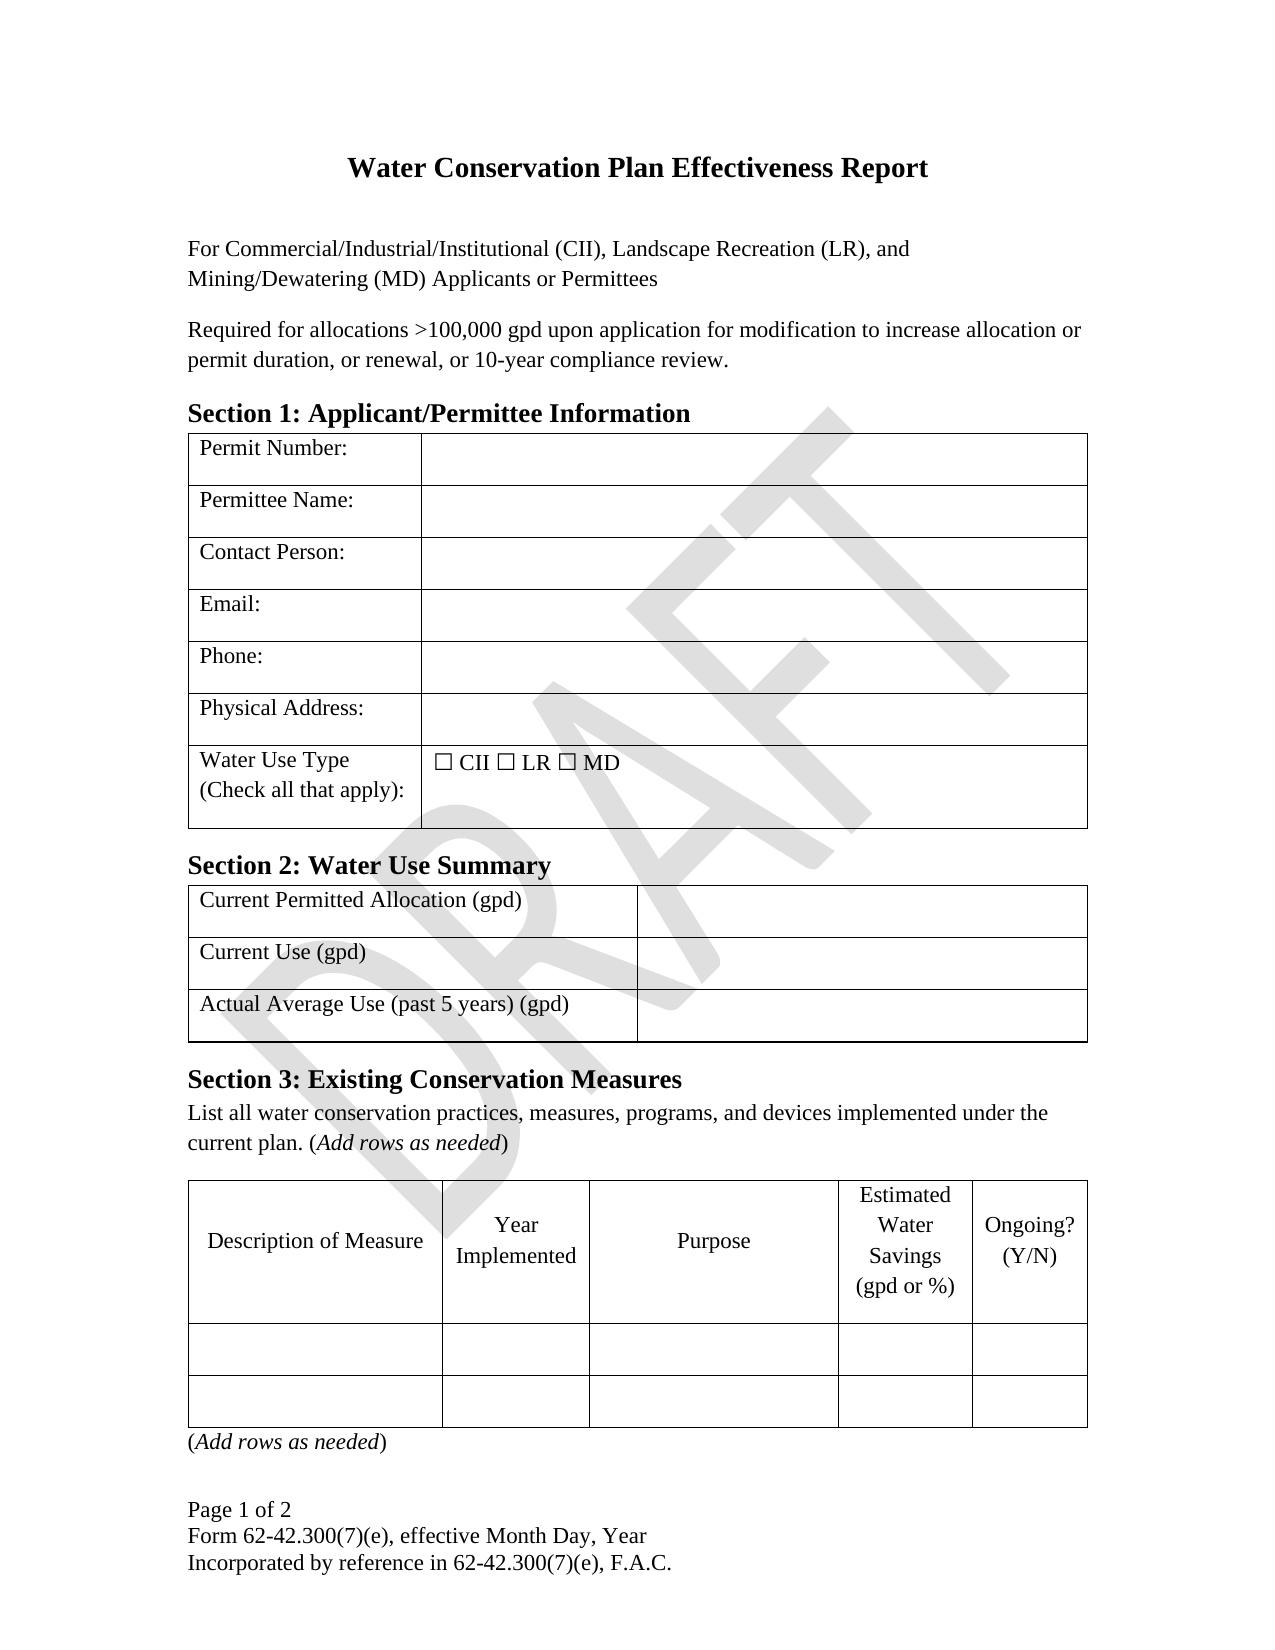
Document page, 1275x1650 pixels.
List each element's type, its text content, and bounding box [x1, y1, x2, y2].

table_cell Physical Address: [189, 694, 421, 745]
table_cell [422, 642, 1087, 693]
table_cell [590, 1376, 838, 1427]
table_cell Actual Average Use (past 5 years) (gpd) [189, 990, 637, 1041]
subtitle Section 1: Applicant/Permittee Information [187, 397, 1087, 428]
table_cell [422, 590, 1087, 641]
table_cell [422, 538, 1087, 589]
table_cell Water Use Type (Check all that apply): [189, 746, 421, 828]
table_header [422, 434, 1087, 485]
table_cell Phone: [189, 642, 421, 693]
text (Add rows as needed) [187, 1428, 1087, 1454]
table_header Year Implemented [443, 1181, 589, 1323]
table_cell [443, 1376, 589, 1427]
table_header Current Permitted Allocation (gpd) [189, 886, 637, 937]
table_header Description of Measure [189, 1181, 442, 1323]
subtitle Section 2: Water Use Summary [187, 849, 1087, 881]
table_cell [590, 1324, 838, 1375]
table_cell [973, 1324, 1087, 1375]
table_cell [638, 938, 1087, 989]
table_header Purpose [590, 1181, 838, 1323]
text List all water conservation practices, measures, programs, and devices implemented under the current plan. (Add rows as needed) [187, 1099, 1087, 1156]
table_cell [422, 486, 1087, 537]
table_cell Current Use (gpd) [189, 938, 637, 989]
table_cell [839, 1324, 972, 1375]
subtitle Water Conservation Plan Effectiveness Report [187, 150, 1087, 183]
table_cell [973, 1376, 1087, 1427]
subtitle Section 3: Existing Conservation Measures [187, 1063, 1087, 1094]
table_header Permit Number: [189, 434, 421, 485]
table_cell [839, 1376, 972, 1427]
table_cell Email: [189, 590, 421, 641]
table_cell [189, 1376, 442, 1427]
table_cell Contact Person: [189, 538, 421, 589]
table_cell [443, 1324, 589, 1375]
text For Commercial/Industrial/Institutional (CII), Landscape Recreation (LR), and Mining/Dewatering (MD) Applicants or Permittees [187, 234, 1087, 291]
table_cell Permittee Name: [189, 486, 421, 537]
text Required for allocations >100,000 gpd upon application for modification to increase allocation or permit duration, or renewal, or 10-year compliance review. [187, 316, 1087, 372]
table_cell [189, 1324, 442, 1375]
table_header [638, 886, 1087, 937]
table_cell [638, 990, 1087, 1041]
table_cell [422, 694, 1087, 745]
table_header Estimated Water Savings (gpd or %) [839, 1181, 972, 1323]
table_header Ongoing? (Y/N) [973, 1181, 1087, 1323]
table_cell ☐ CII ☐ LR ☐ MD [422, 746, 1087, 828]
